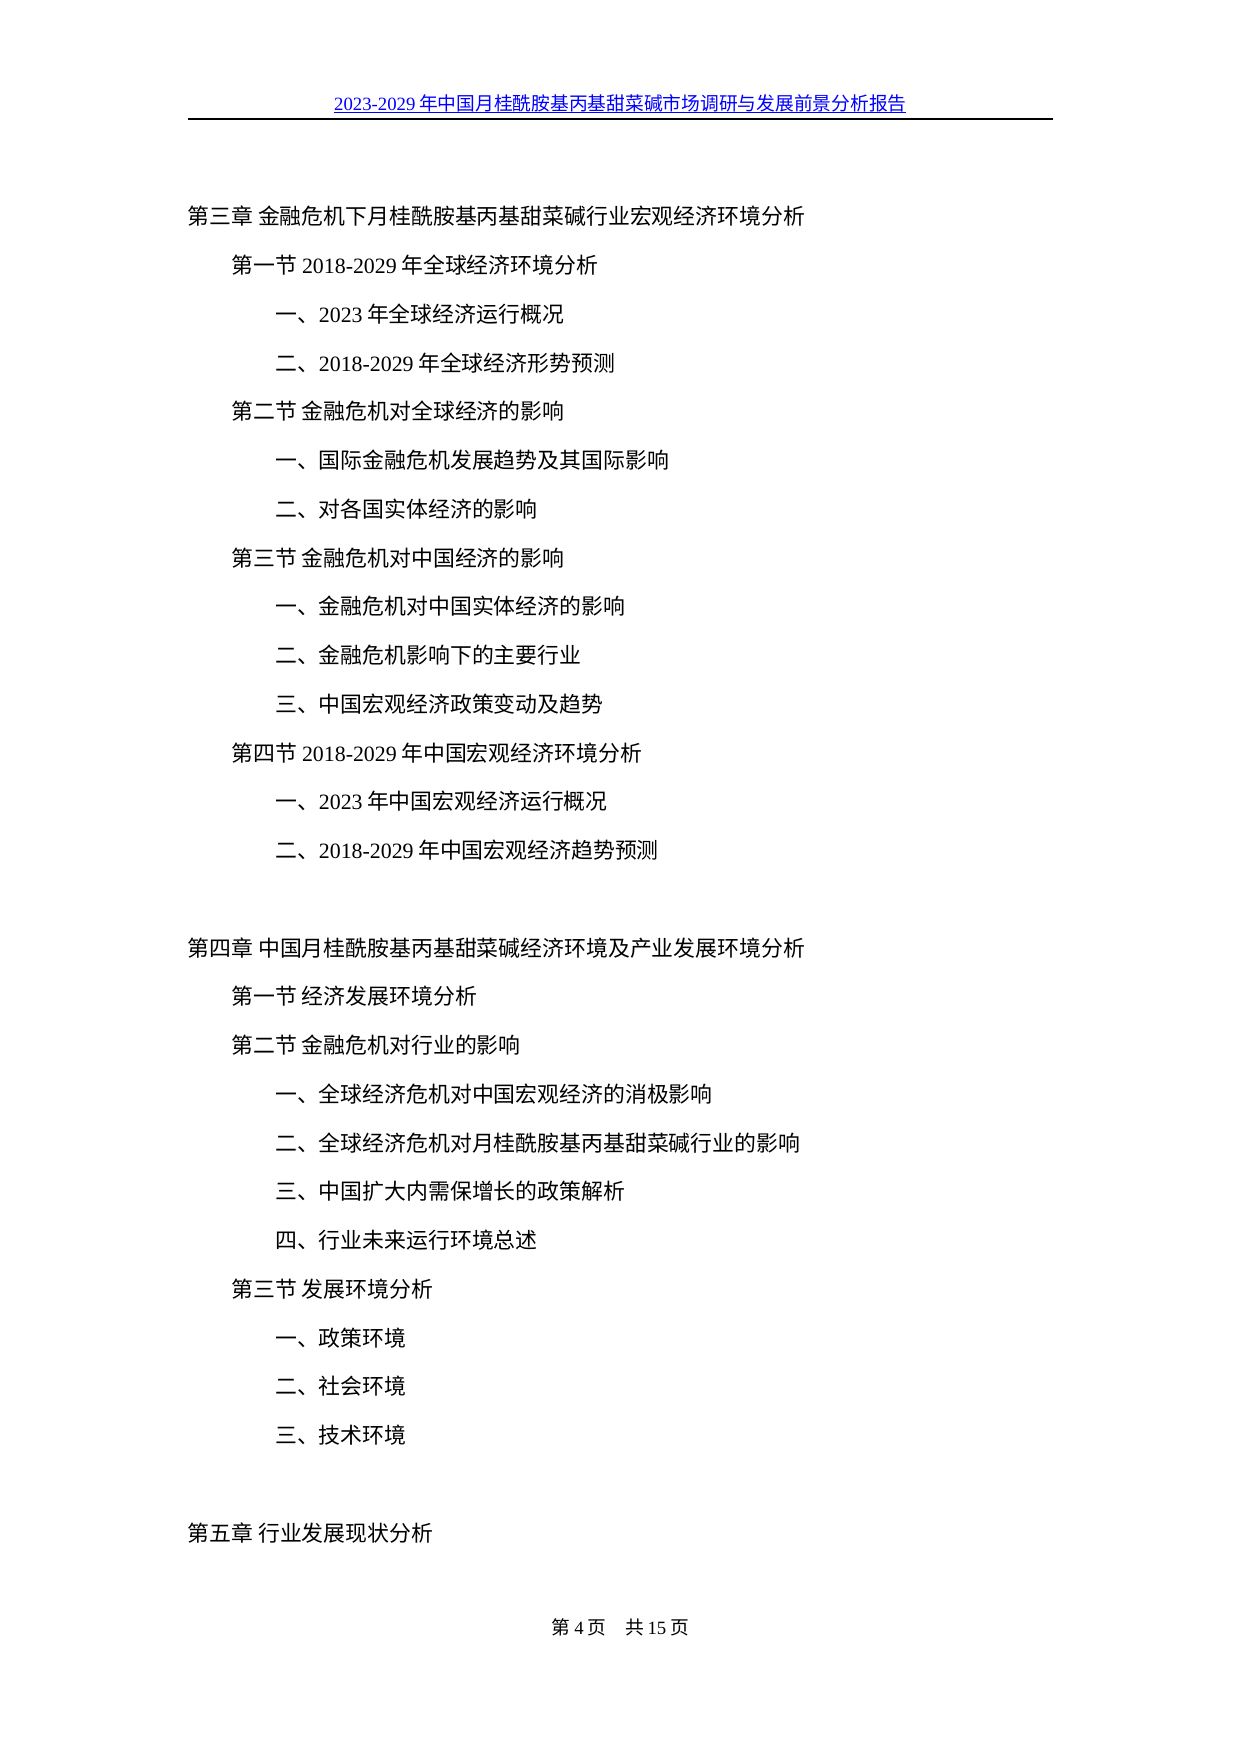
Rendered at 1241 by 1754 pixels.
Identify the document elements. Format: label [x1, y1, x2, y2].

text [187, 150, 1053, 1548]
